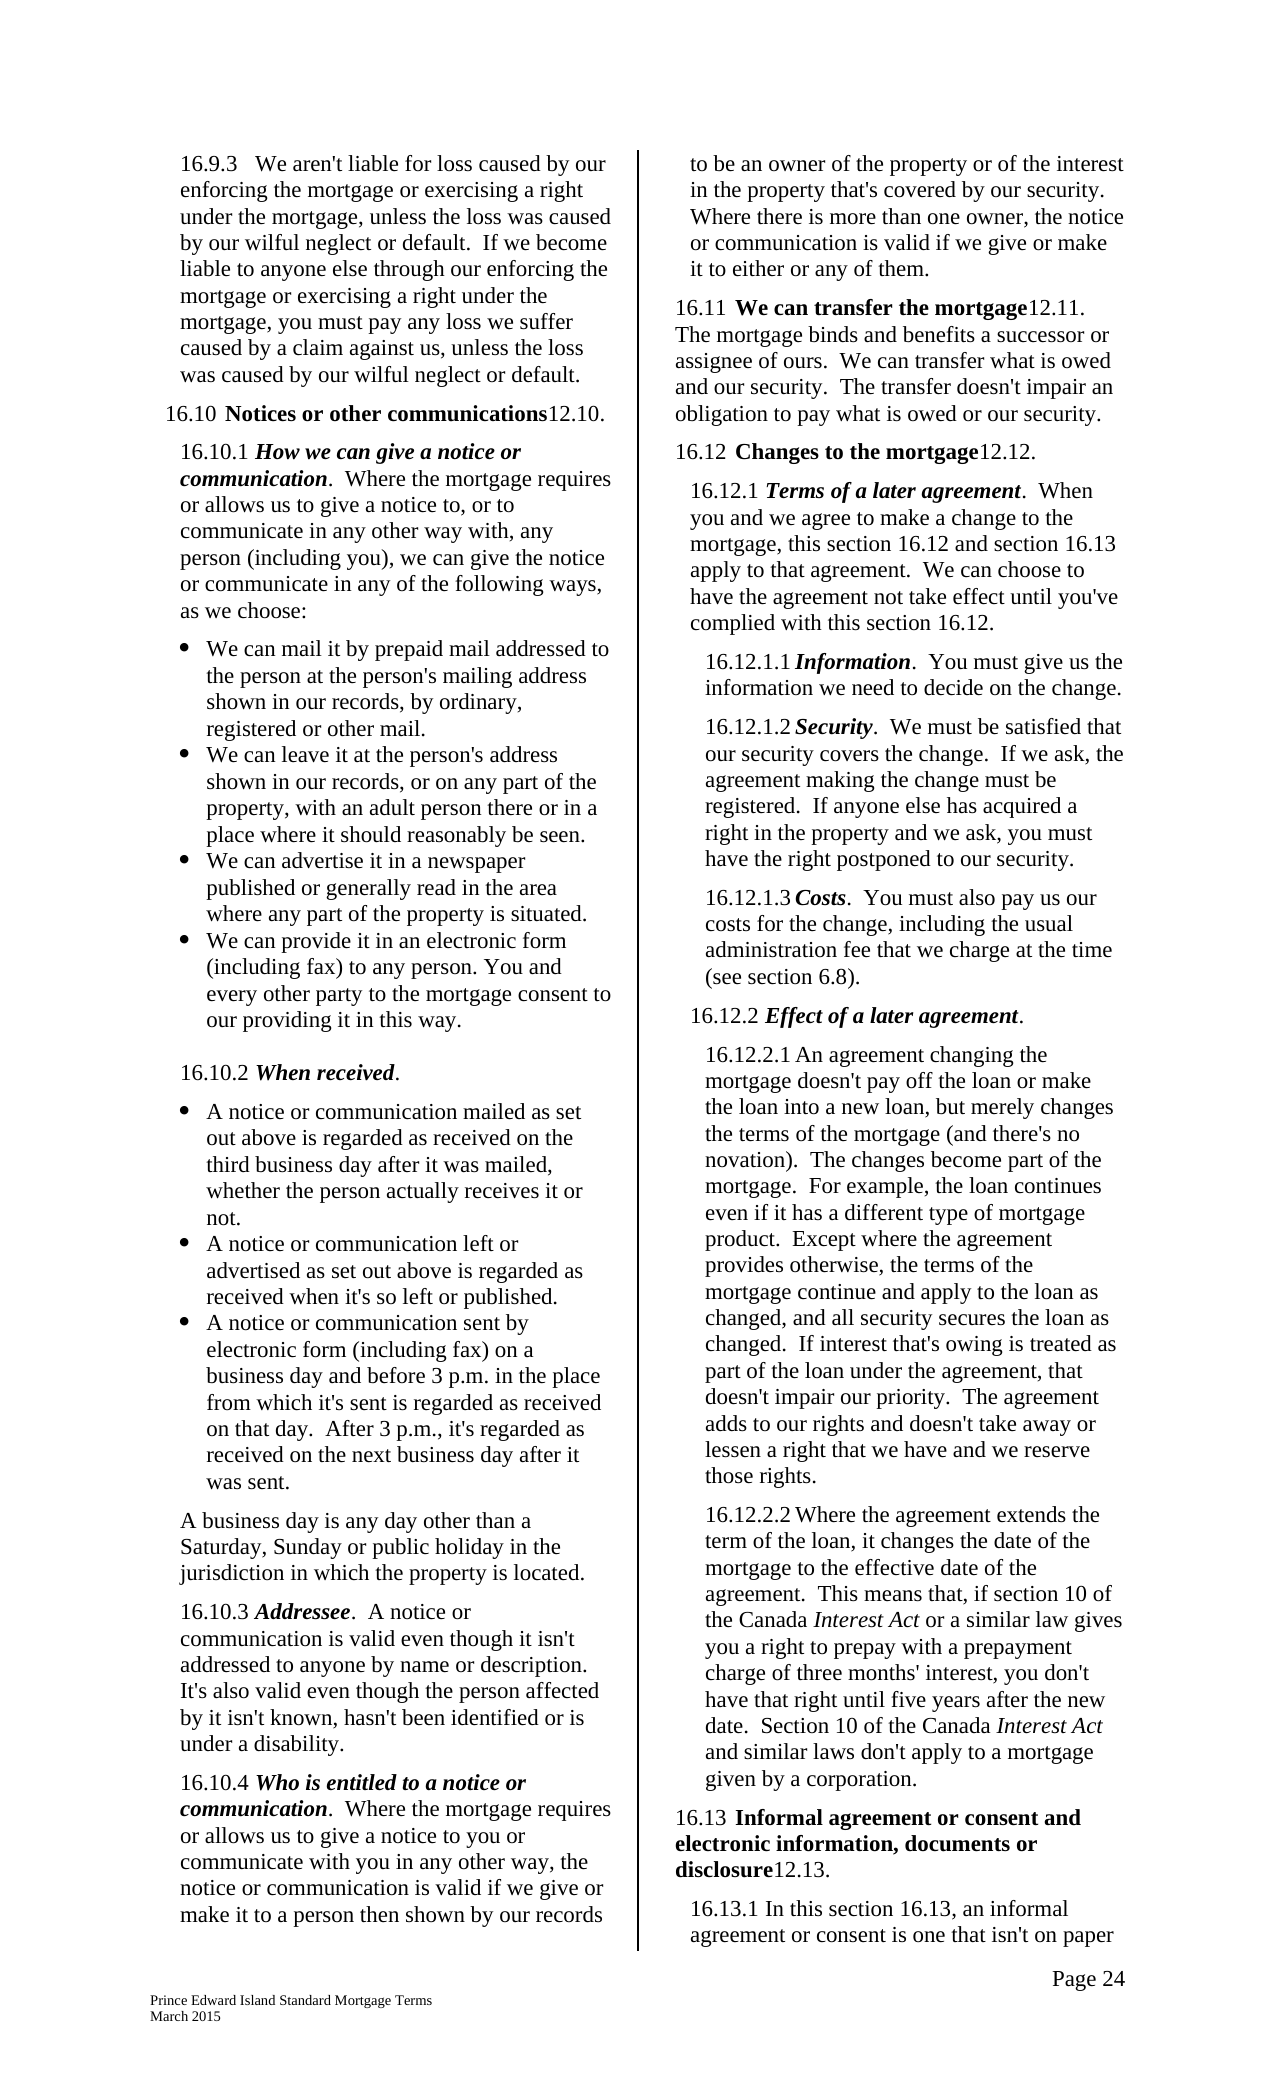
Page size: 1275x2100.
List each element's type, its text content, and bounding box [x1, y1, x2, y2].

text How we can give a notice or communication. Where the mortgage requires or allows us to give a notice to, or to communicate in any other way with, any person (including you), we can give the notice or communicate in any of the following ways, as we choose: [180, 438, 615, 623]
text When received. [180, 1059, 615, 1085]
text Where the agreement extends the term of the loan, it changes the date of the mortgage to the effective date of the agreement. This means that, if section 10 of the Interest Act or a similar law gives you a right to prepay with a prepayment charge of three months' interest, you don't have that right until five years after the new date. Section 10 of the Interest Act and similar laws don't apply to a mortgage given by a corporation. [705, 1501, 1125, 1791]
text Informal agreement or consent and electronic information, documents or disclosure . [675, 1803, 1125, 1883]
text A notice or communication left or advertised as set out above is regarded as received when it's so left or published. [180, 1230, 615, 1309]
text A notice or communication mailed as set out above is regarded as received on the third business day after it was mailed, whether the person actually receives it or not. [180, 1098, 615, 1230]
text Costs. You must also pay us our costs for the change, including the usual administration fee that we charge at the time (see section 2.8). [705, 884, 1125, 989]
text A business day is any day other than a Saturday, Sunday or public holiday in the jurisdiction in which the property is located. [180, 1507, 615, 1586]
text Terms of a later agreement. When you and we agree to make a change to the mortgage, this section 12.12 and section 12.13 apply to that agreement. We can choose to have the agreement not take effect until you've complied with this section 12.12. [690, 477, 1125, 636]
text Notices or other communications . [165, 400, 615, 426]
text We can provide it in an electronic form (including fax) to any person. You and every other party to the mortgage consent to our providing it in this way. [180, 927, 615, 1032]
text Who is entitled to a notice or communication. Where the mortgage requires or allows us to give a notice to you or communicate with you in any other way, the notice or communication is valid if we give or make it to a person then shown by our records to be an owner of the property or of the interest in the property that's covered by our security. Where there is more than one owner, the notice or communication is valid if we give or make it to either or any of them. [180, 1769, 615, 1927]
text Who is entitled to a notice or communication. Where the mortgage requires or allows us to give a notice to you or communicate with you in any other way, the notice or communication is valid if we give or make it to a person then shown by our records to be an owner of the property or of the interest in the property that's covered by our security. Where there is more than one owner, the notice or communication is valid if we give or make it to either or any of them. [690, 150, 1125, 282]
text A notice or communication sent by electronic form (including fax) on a business day and before 3 p.m. in the place from which it's sent is regarded as received on that day. After 3 p.m., it's regarded as received on the next business day after it was sent. [180, 1309, 615, 1494]
text We can transfer the mortgage . The mortgage binds and benefits a successor or assignee of ours. We can transfer what is owed and our security. The transfer doesn't impair an obligation to pay what is owed or our security. [675, 294, 1125, 426]
text Effect of a later agreement. [690, 1002, 1125, 1028]
text Addressee. A notice or communication is valid even though it isn't addressed to anyone by name or description. It's also valid even though the person affected by it isn't known, hasn't been identified or is under a disability. [180, 1598, 615, 1756]
text We aren't liable for loss caused by our enforcing the mortgage or exercising a right under the mortgage, unless the loss was caused by our wilful neglect or default. If we become liable to anyone else through our enforcing the mortgage or exercising a right under the mortgage, you must pay any loss we suffer caused by a claim against us, unless the loss was caused by our wilful neglect or default. [180, 150, 615, 387]
text We can advertise it in a newspaper published or generally read in the area where any part of the property is situated. [180, 847, 615, 927]
text We can mail it by prepaid mail addressed to the person at the person's mailing address shown in our records, by ordinary, registered or other mail. [180, 636, 615, 741]
text We can leave it at the person's address shown in our records, or on any part of the property, with an adult person there or in a place where it should reasonably be seen. [180, 741, 615, 847]
text Security. We must be satisfied that our security covers the change. If we ask, the agreement making the change must be registered. If anyone else has acquired a right in the property and we ask, you must have the right postponed to our security. [705, 713, 1125, 871]
text Information. You must give us the information we need to decide on the change. [705, 648, 1125, 701]
text Changes to the mortgage . [675, 438, 1125, 465]
text An agreement changing the mortgage doesn't pay off the loan or make the loan into a new loan, but merely changes the terms of the mortgage (and there's no novation). The changes become part of the mortgage. For example, the loan continues even if it has a different type of mortgage product. Except where the agreement provides otherwise, the terms of the mortgage continue and apply to the loan as changed, and all security secures the loan as changed. If interest that's owing is treated as part of the loan under the agreement, that doesn't impair our priority. The agreement adds to our rights and doesn't take away or lessen a right that we have and we reserve those rights. [705, 1041, 1125, 1489]
